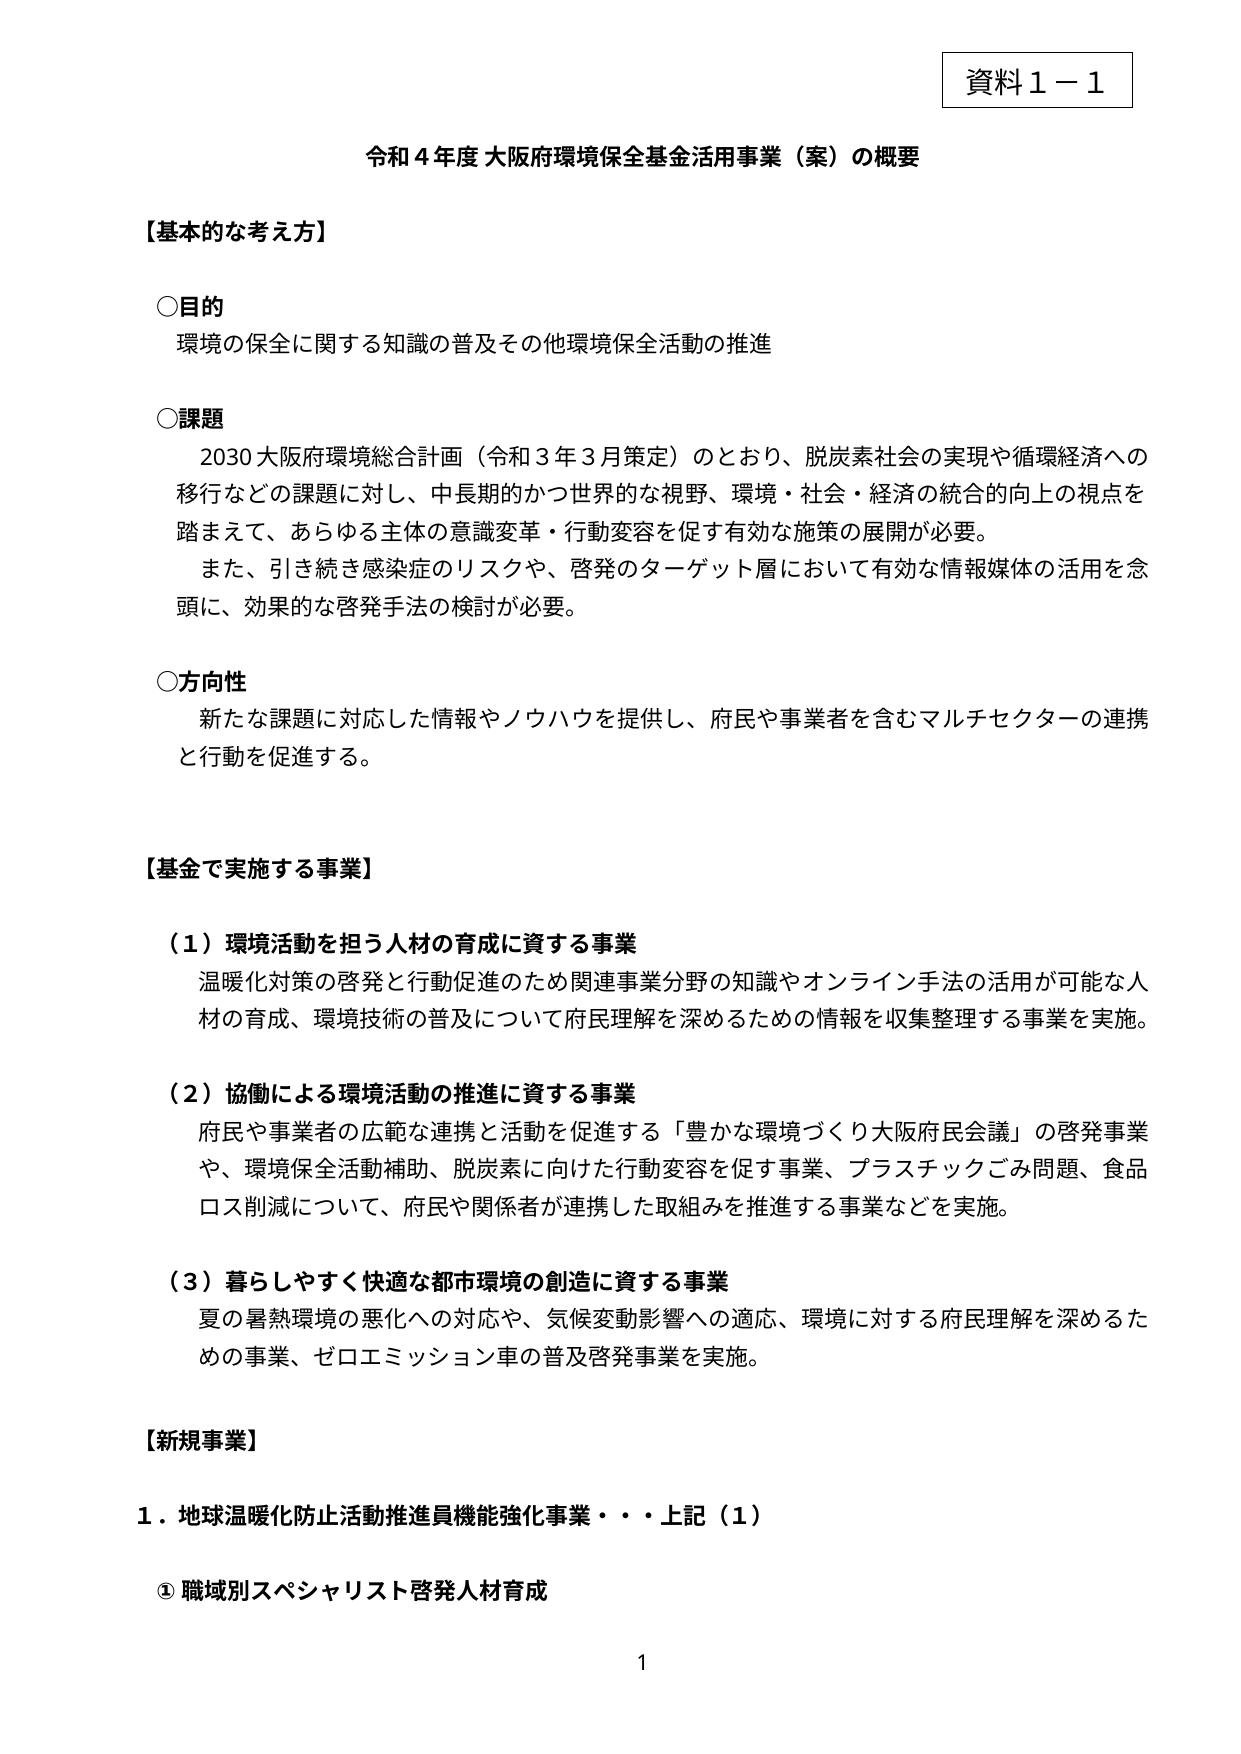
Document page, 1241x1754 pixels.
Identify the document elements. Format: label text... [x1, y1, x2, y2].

text また、引き続き感染症のリスクや、啓発のターゲット層において有効な情報媒体の活用を念頭に、効果的な啓発手法の検討が必要。 [177, 549, 1152, 624]
text （１）環境活動を担う人材の育成に資する事業 [133, 924, 1152, 962]
text 【基本的な考え方】 [133, 212, 1152, 249]
text ○方向性 [133, 662, 1152, 699]
text ① 職域別スペシャリスト啓発人材育成 [133, 1571, 1152, 1608]
text （２）協働による環境活動の推進に資する事業 [133, 1074, 1152, 1112]
text 環境の保全に関する知識の普及その他環境保全活動の推進 [177, 324, 1152, 362]
text 府民や事業者の広範な連携と活動を促進する「豊かな環境づくり大阪府民会議」の啓発事業や、環境保全活動補助、脱炭素に向けた行動変容を促す事業、プラスチックごみ問題、食品ロス削減について、府民や関係者が連携した取組みを推進する事業などを実施。 [198, 1112, 1152, 1224]
text 【新規事業】 [133, 1421, 1152, 1458]
text （３）暮らしやすく快適な都市環境の創造に資する事業 [133, 1262, 1152, 1299]
text 夏の暑熱環境の悪化への対応や、気候変動影響への適応、環境に対する府民理解を深めるための事業、ゼロエミッション車の普及啓発事業を実施。 [198, 1299, 1152, 1374]
text ○目的 [133, 287, 1152, 324]
text 新たな課題に対応した情報やノウハウを提供し、府民や事業者を含むマルチセクターの連携と行動を促進する。 [177, 699, 1152, 774]
text １．地球温暖化防止活動推進員機能強化事業・・・上記（１） [133, 1496, 1152, 1533]
text 【基金で実施する事業】 [133, 849, 1152, 887]
text 温暖化対策の啓発と行動促進のため関連事業分野の知識やオンライン手法の活用が可能な人材の育成、環境技術の普及について府民理解を深めるための情報を収集整理する事業を実施。 [198, 962, 1152, 1037]
text ○課題 [133, 399, 1152, 437]
text 2030大阪府環境総合計画（令和３年３月策定）のとおり、脱炭素社会の実現や循環経済への移行などの課題に対し、中長期的かつ世界的な視野、環境・社会・経済の統合的向上の視点を踏まえて、あらゆる主体の意識変革・行動変容を促す有効な施策の展開が必要。 [177, 437, 1152, 549]
text 令和４年度 大阪府環境保全基金活用事業（案）の概要 [133, 137, 1152, 174]
